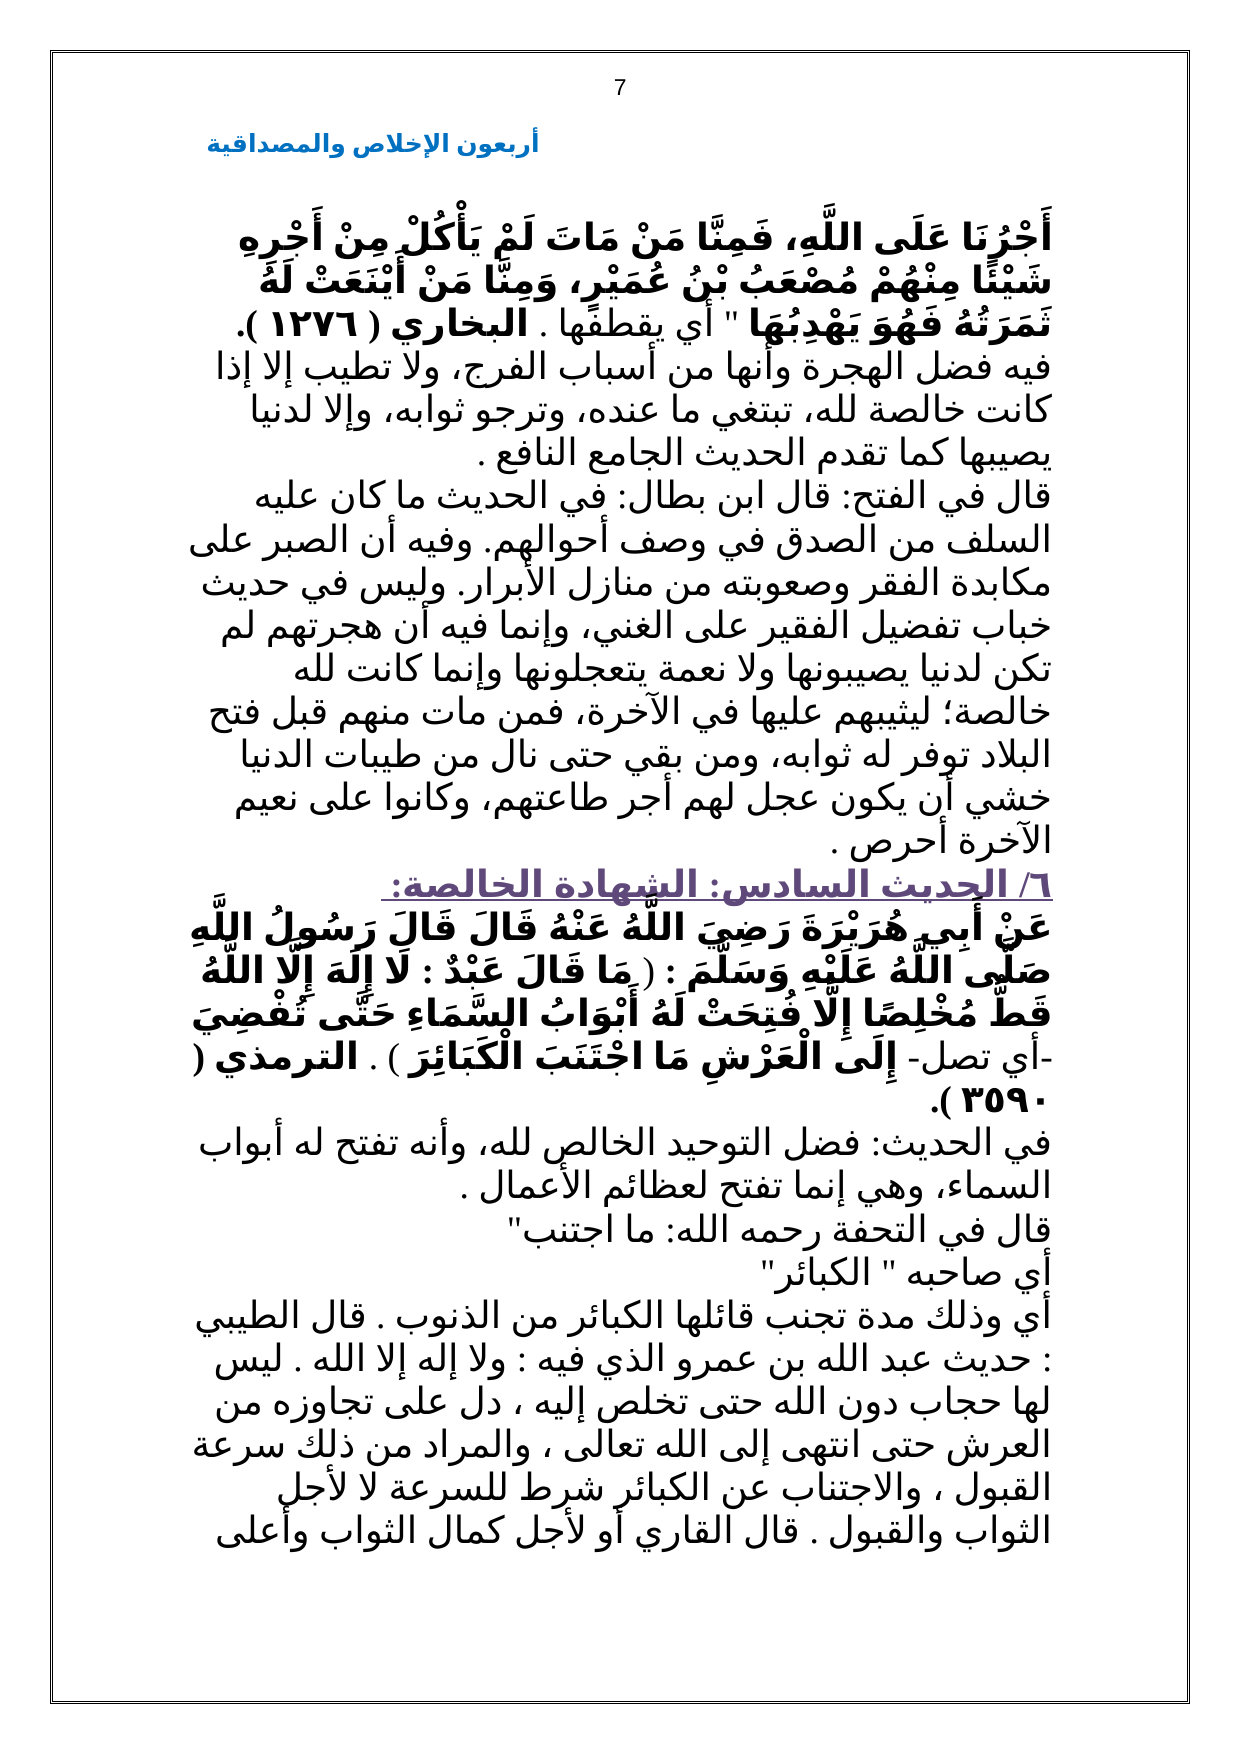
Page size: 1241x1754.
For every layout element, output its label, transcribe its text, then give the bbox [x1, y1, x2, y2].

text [187, 215, 1053, 344]
text عَنْ أَبِي هُرَيْرَةَ رَضِيَ اللَّهُ عَنْهُ قَالَ قَالَ رَسُولُ اللَّهِ صَلَّى اللَّهُ عَلَيْهِ وَسَلَّمَ : ( مَا قَالَ عَبْدٌ : لَا إِلَهَ إِلَّا اللَّهُ قَطُّ مُخْلِصًا إِلَّا فُتِحَتْ لَهُ أَبْوَابُ السَّمَاءِ حَتَّى تُفْضِيَ -أي تصل- إِلَى الْعَرْشِ مَا اجْتَنَبَ الْكَبَائِرَ ) . الترمذي ( ٣٥٩٠ ). [187, 905, 1053, 1121]
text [187, 1293, 1053, 1552]
text فيه فضل الهجرة وأنها من أسباب الفرج، ولا تطيب إلا إذا كانت خالصة لله، تبتغي ما عنده، وترجو ثوابه، وإلا لدنيا يصيبها كما تقدم الحديث الجامع النافع . [187, 344, 1053, 474]
text في الحديث: فضل التوحيد الخالص لله، وأنه تفتح له أبواب السماء، وهي إنما تفتح لعظائم الأعمال . [187, 1121, 1053, 1207]
text قال في الفتح: قال ابن بطال: في الحديث ما كان عليه السلف من الصدق في وصف أحوالهم. وفيه أن الصبر على مكابدة الفقر وصعوبته من منازل الأبرار. وليس في حديث خباب تفضيل الفقير على الغني، وإنما فيه أن هجرتهم لم تكن لدنيا يصيبونها ولا نعمة يتعجلونها وإنما كانت لله خالصة؛ ليثيبهم عليها في الآخرة، فمن مات منهم قبل فتح البلاد توفر له ثوابه، ومن بقي حتى نال من طيبات الدنيا خشي أن يكون عجل لهم أجر طاعتهم، وكانوا على نعيم الآخرة أحرص . [187, 474, 1053, 862]
text ٦/ الحديث السادس: الشهادة الخالصة: [187, 862, 1053, 905]
text قال في التحفة رحمه الله: ما اجتنب" [187, 1207, 1053, 1250]
text أي صاحبه " الكبائر" [187, 1250, 1053, 1293]
